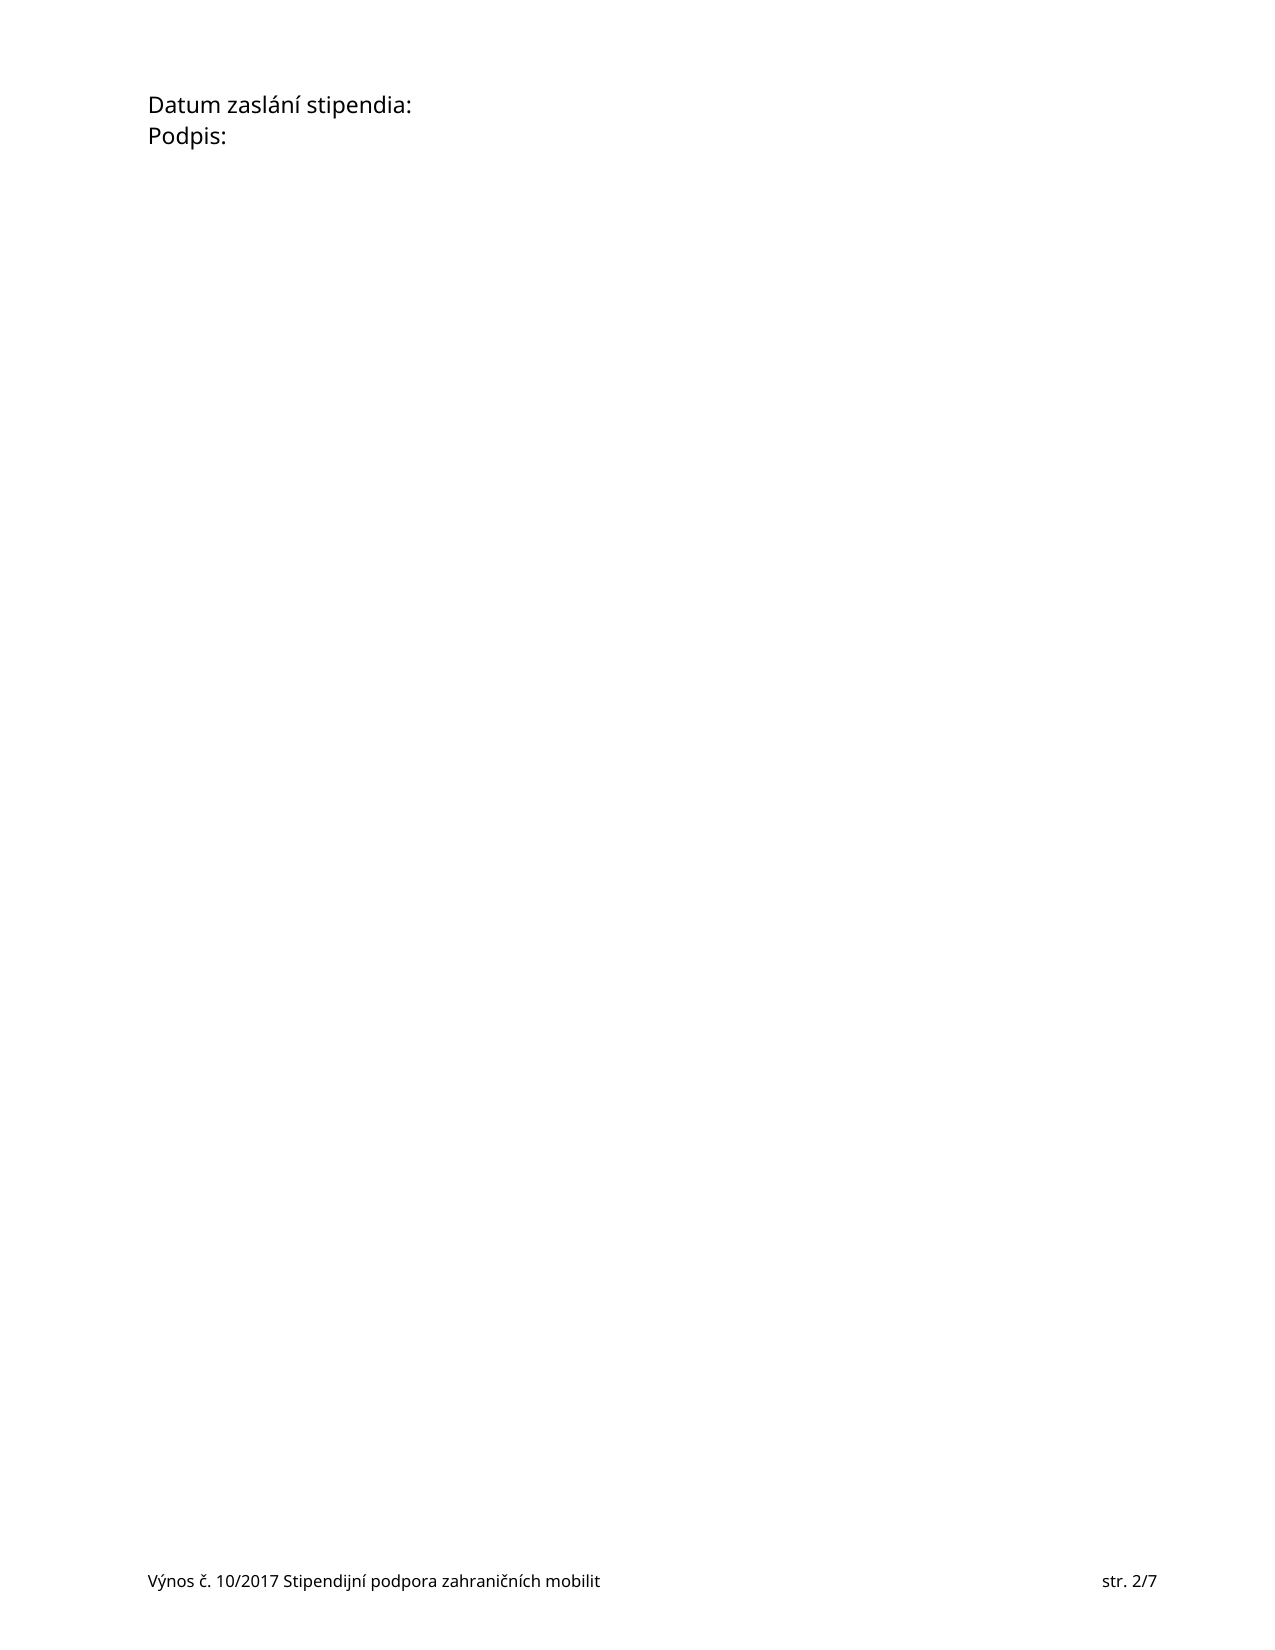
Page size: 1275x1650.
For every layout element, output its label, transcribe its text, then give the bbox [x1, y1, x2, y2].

text Datum zaslání stipendia: [148, 89, 1122, 120]
text Podpis: [148, 120, 1122, 151]
